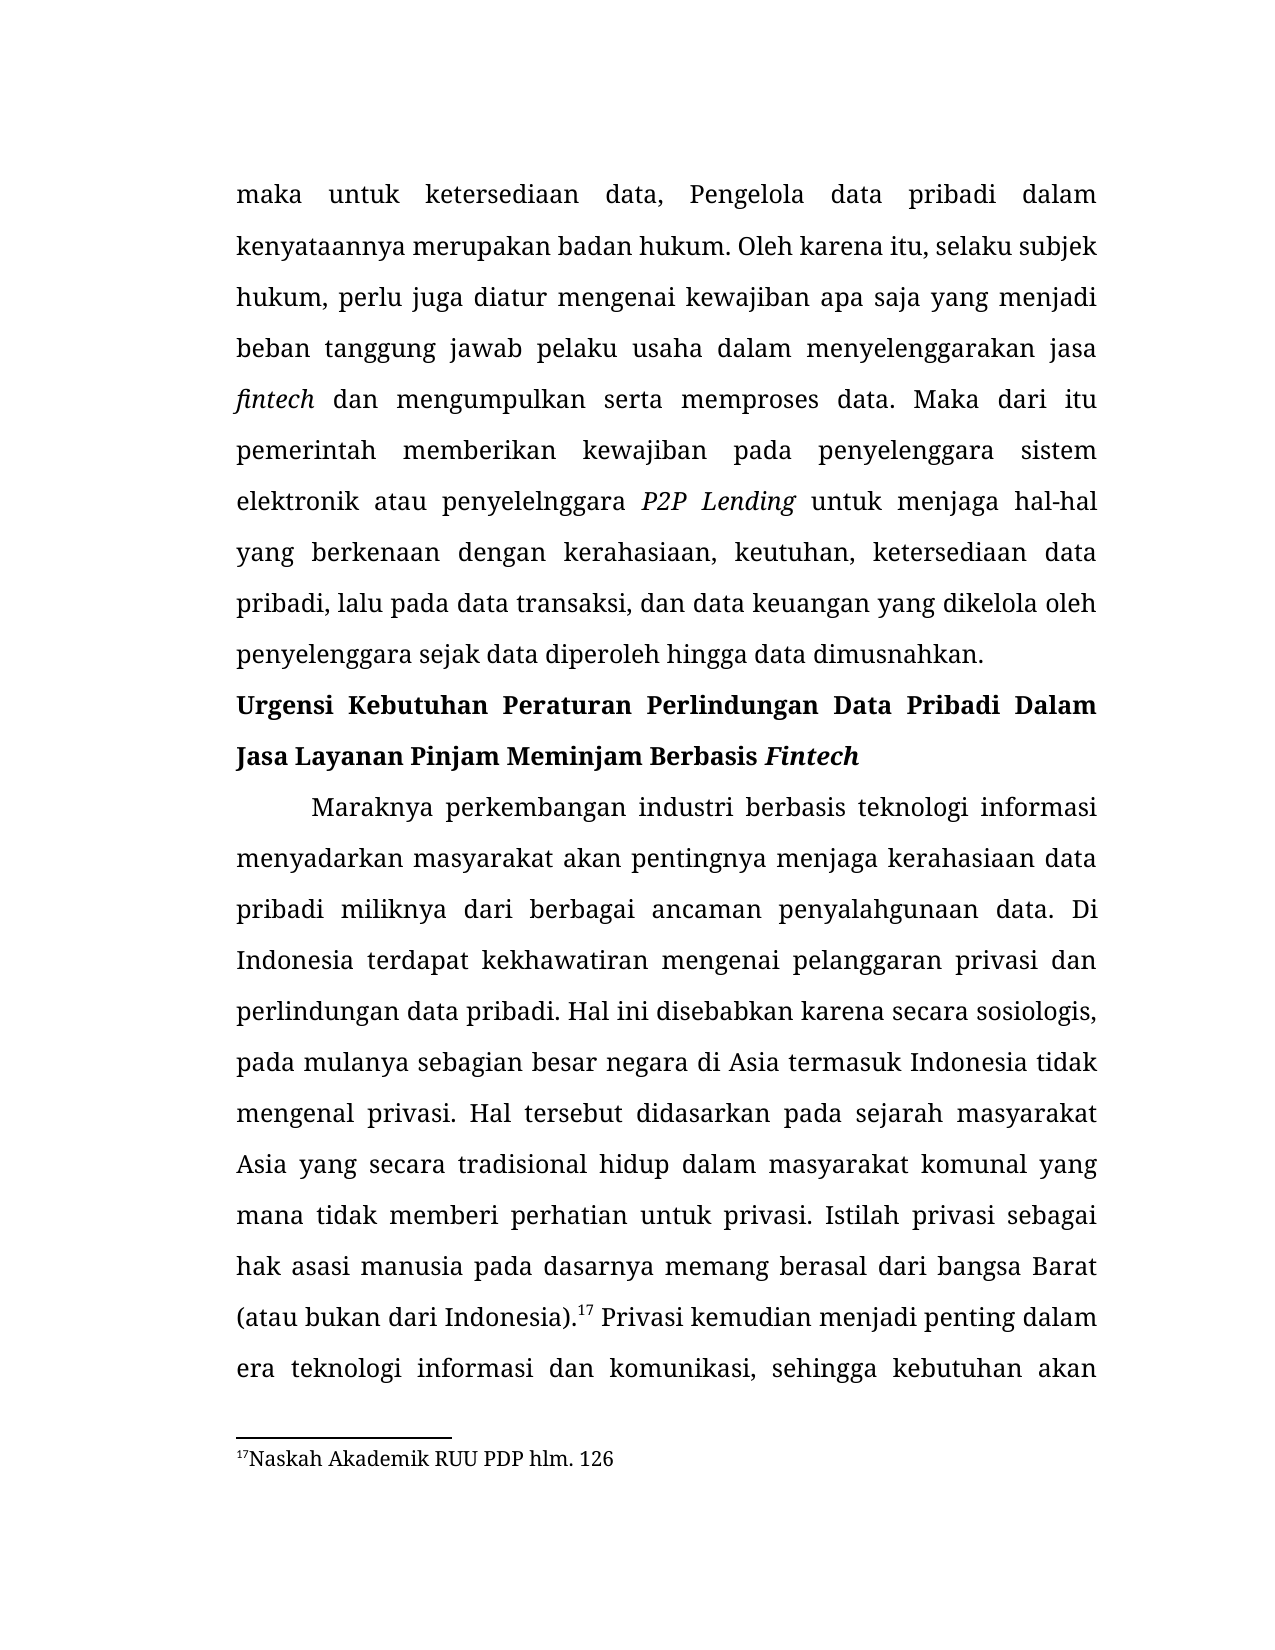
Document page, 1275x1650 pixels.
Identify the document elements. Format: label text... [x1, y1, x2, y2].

text Urgensi Kebutuhan Peraturan Perlindungan Data Pribadi Dalam Jasa Layanan Pinjam Meminjam Berbasis Fintech [236, 688, 1098, 773]
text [236, 790, 1098, 1385]
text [236, 177, 1098, 671]
